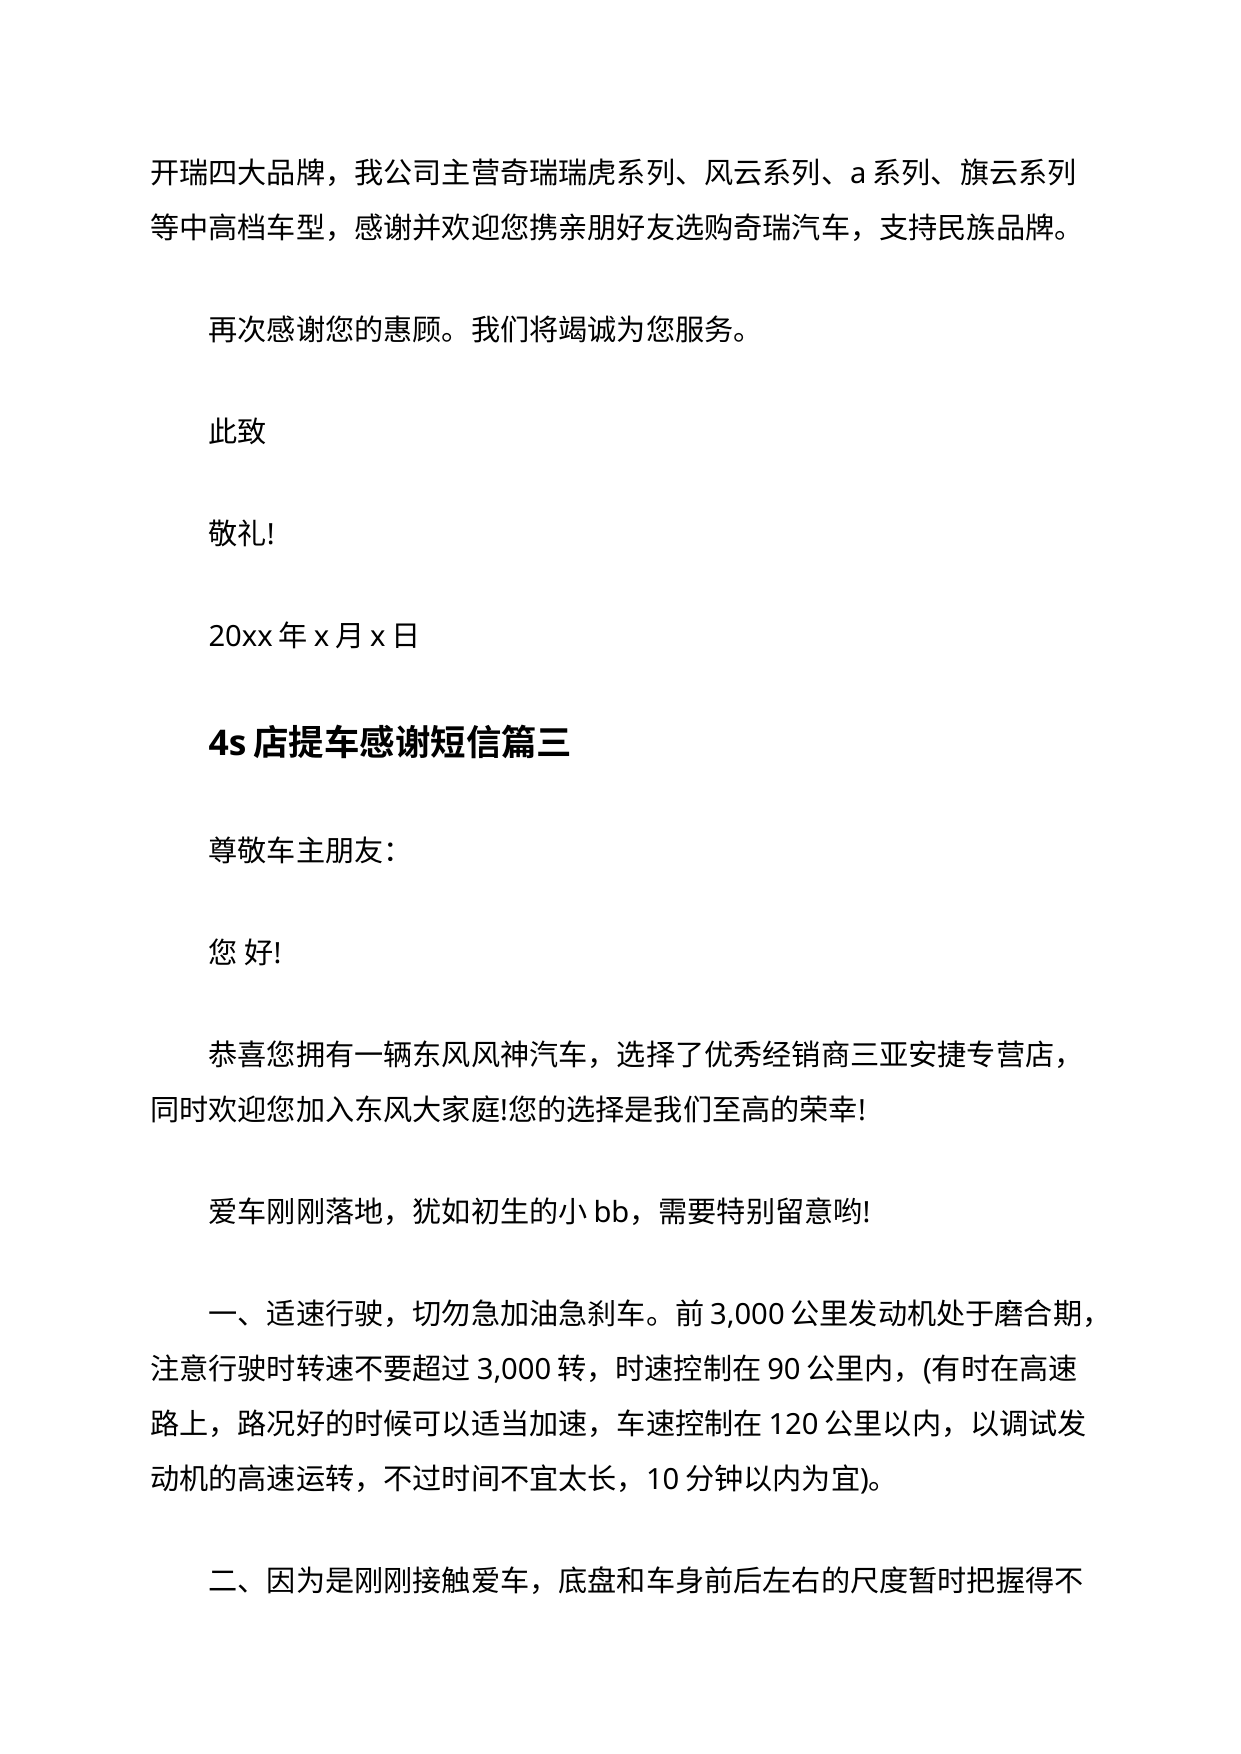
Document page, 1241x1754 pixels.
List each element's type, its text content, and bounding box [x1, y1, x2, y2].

text 爱车刚刚落地，犹如初生的小bb，需要特别留意哟! [150, 1188, 1090, 1231]
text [150, 1557, 1090, 1600]
text 一、适速行驶，切勿急加油急刹车。前3,000公里发动机处于磨合期，注意行驶时转速不要超过3,000转，时速控制在90公里内，(有时在高速路上，路况好的时候可以适当加速，车速控制在120公里以内，以调试发动机的高速运转，不过时间不宜太长，10分钟以内为宜)。 [150, 1290, 1090, 1498]
text 您 好! [150, 929, 1090, 972]
text 20xx年x月x日 [150, 612, 1090, 655]
text 此致 [150, 408, 1090, 451]
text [150, 150, 1090, 247]
text 4s店提车感谢短信篇三 [150, 714, 1090, 766]
text 再次感谢您的惠顾。我们将竭诚为您服务。 [150, 307, 1090, 349]
text 恭喜您拥有一辆东风风神汽车，选择了优秀经销商三亚安捷专营店，同时欢迎您加入东风大家庭!您的选择是我们至高的荣幸! [150, 1032, 1090, 1129]
text 敬礼! [150, 510, 1090, 553]
text 尊敬车主朋友： [150, 828, 1090, 870]
